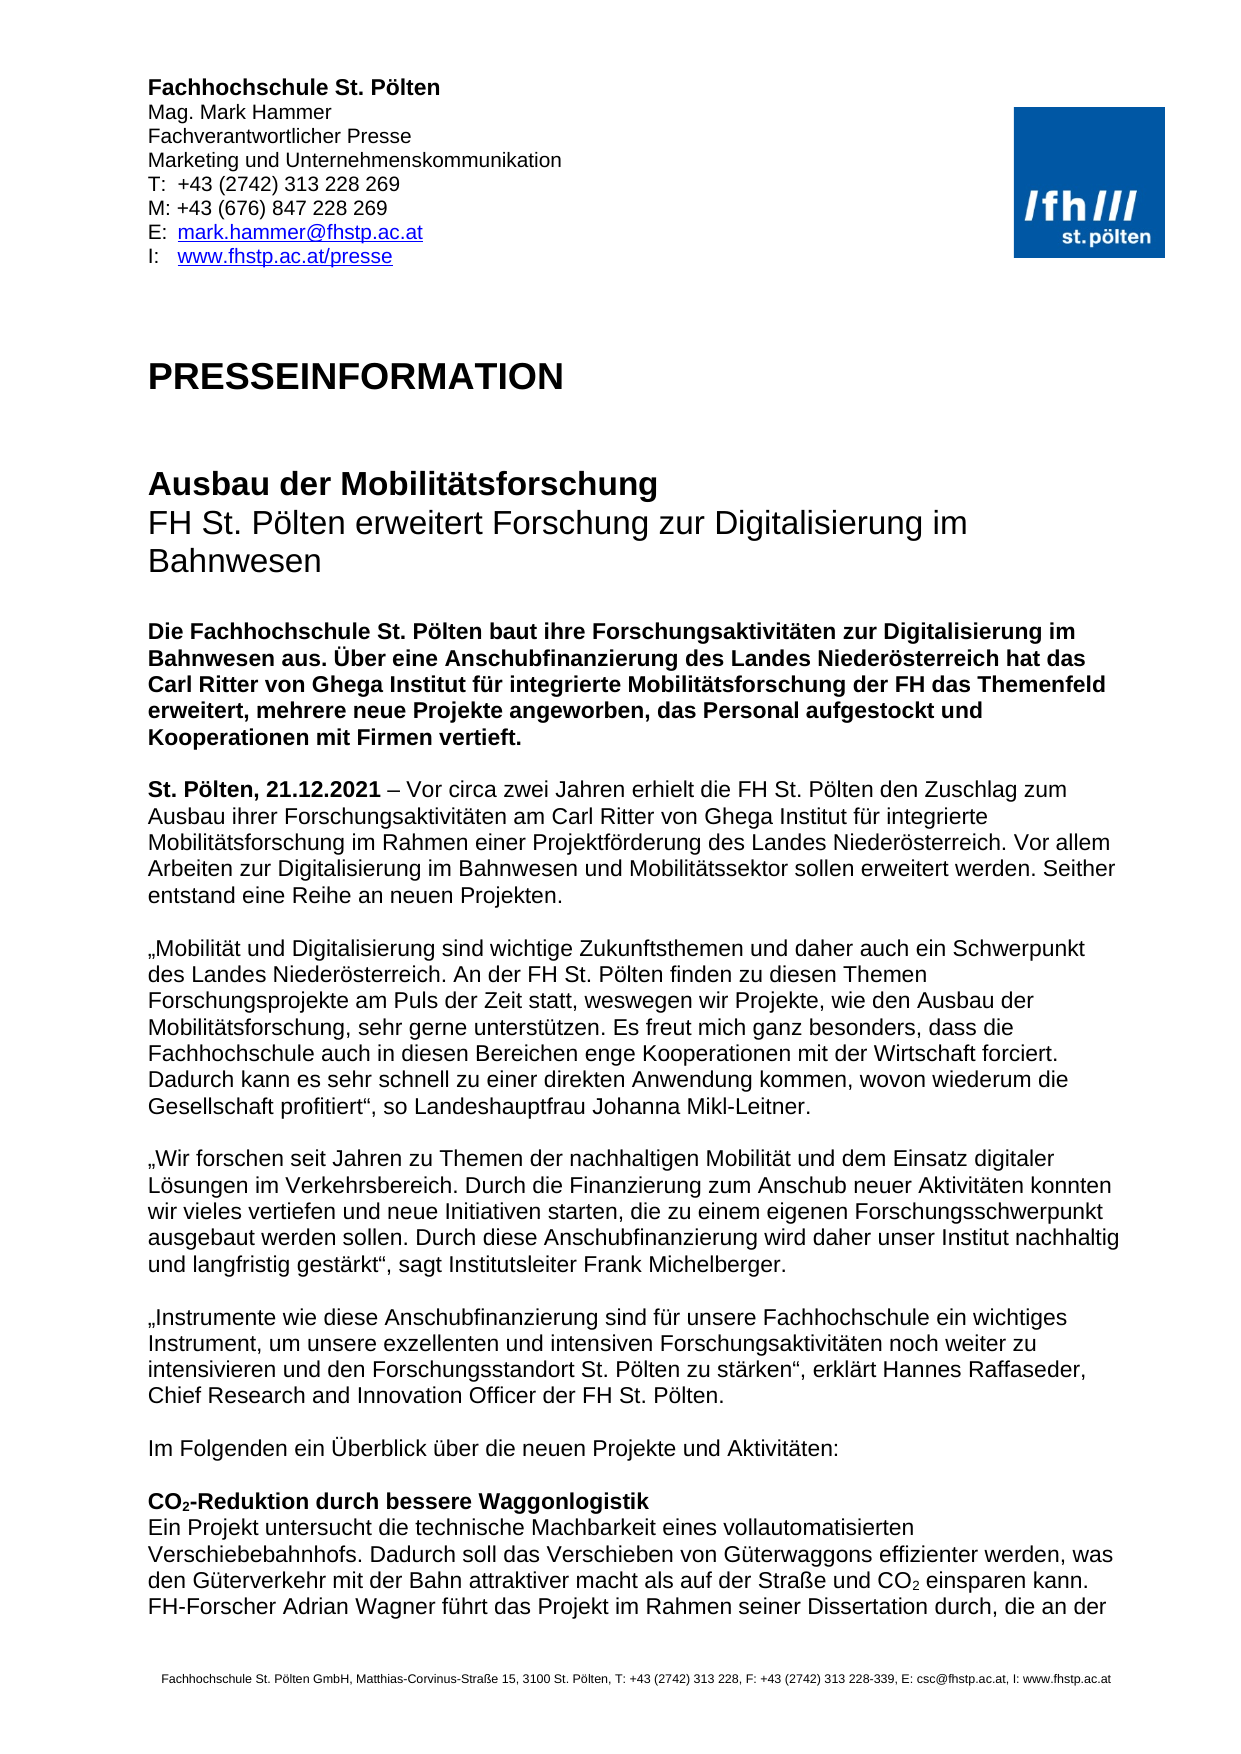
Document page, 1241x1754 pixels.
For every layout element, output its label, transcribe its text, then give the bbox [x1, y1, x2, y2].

picture [1013, 107, 1165, 258]
text „Instrumente wie diese Anschubfinanzierung sind für unsere Fachhochschule ein wichtiges Instrument, um unsere exzellenten und intensiven Forschungsaktivitäten noch weiter zu intensivieren und den Forschungsstandort St. Pölten zu stärken“, erklärt Hannes Raffaseder, Chief Research and Innovation Officer der FH St. Pölten. [148, 1303, 1125, 1409]
text CO2-Reduktion durch bessere Waggonlogistik [148, 1488, 1125, 1514]
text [148, 1514, 1125, 1620]
text FH St. Pölten erweitert Forschung zur Digitalisierung im Bahnwesen [148, 503, 1125, 580]
text Ausbau der Mobilitätsforschung [148, 464, 1125, 503]
text PRESSEINFORMATION [148, 354, 1125, 397]
text „Wir forschen seit Jahren zu Themen der nachhaltigen Mobilität und dem Einsatz digitaler Lösungen im Verkehrsbereich. Durch die Finanzierung zum Anschub neuer Aktivitäten konnten wir vieles vertiefen und neue Initiativen starten, die zu einem eigenen Forschungsschwerpunkt ausgebaut werden sollen. Durch diese Anschubfinanzierung wird daher unser Institut nachhaltig und langfristig gestärkt“, sagt Institutsleiter Frank Michelberger. [148, 1145, 1125, 1277]
text St. Pölten, 21.12.2021 – Vor circa zwei Jahren erhielt die FH St. Pölten den Zuschlag zum Ausbau ihrer Forschungsaktivitäten am Carl Ritter von Ghega Institut für integrierte Mobilitätsforschung im Rahmen einer Projektförderung des Landes Niederösterreich. Vor allem Arbeiten zur Digitalisierung im Bahnwesen und Mobilitätssektor sollen erweitert werden. Seither entstand eine Reihe an neuen Projekten. [148, 776, 1125, 908]
text Im Folgenden ein Überblick über die neuen Projekte und Aktivitäten: [148, 1435, 1125, 1462]
text Die Fachhochschule St. Pölten baut ihre Forschungsaktivitäten zur Digitalisierung im Bahnwesen aus. Über eine Anschubfinanzierung des Landes Niederösterreich hat das Carl Ritter von Ghega Institut für integrierte Mobilitätsforschung der FH das Themenfeld erweitert, mehrere neue Projekte angeworben, das Personal aufgestockt und Kooperationen mit Firmen vertieft. [148, 618, 1125, 750]
text „Mobilität und Digitalisierung sind wichtige Zukunftsthemen und daher auch ein Schwerpunkt des Landes Niederösterreich. An der FH St. Pölten finden zu diesen Themen Forschungsprojekte am Puls der Zeit statt, weswegen wir Projekte, wie den Ausbau der Mobilitätsforschung, sehr gerne unterstützen. Es freut mich ganz besonders, dass die Fachhochschule auch in diesen Bereichen enge Kooperationen mit der Wirtschaft forciert. Dadurch kann es sehr schnell zu einer direkten Anwendung kommen, wovon wiederum die Gesellschaft profitiert“, so Landeshauptfrau Johanna Mikl-Leitner. [148, 934, 1125, 1119]
